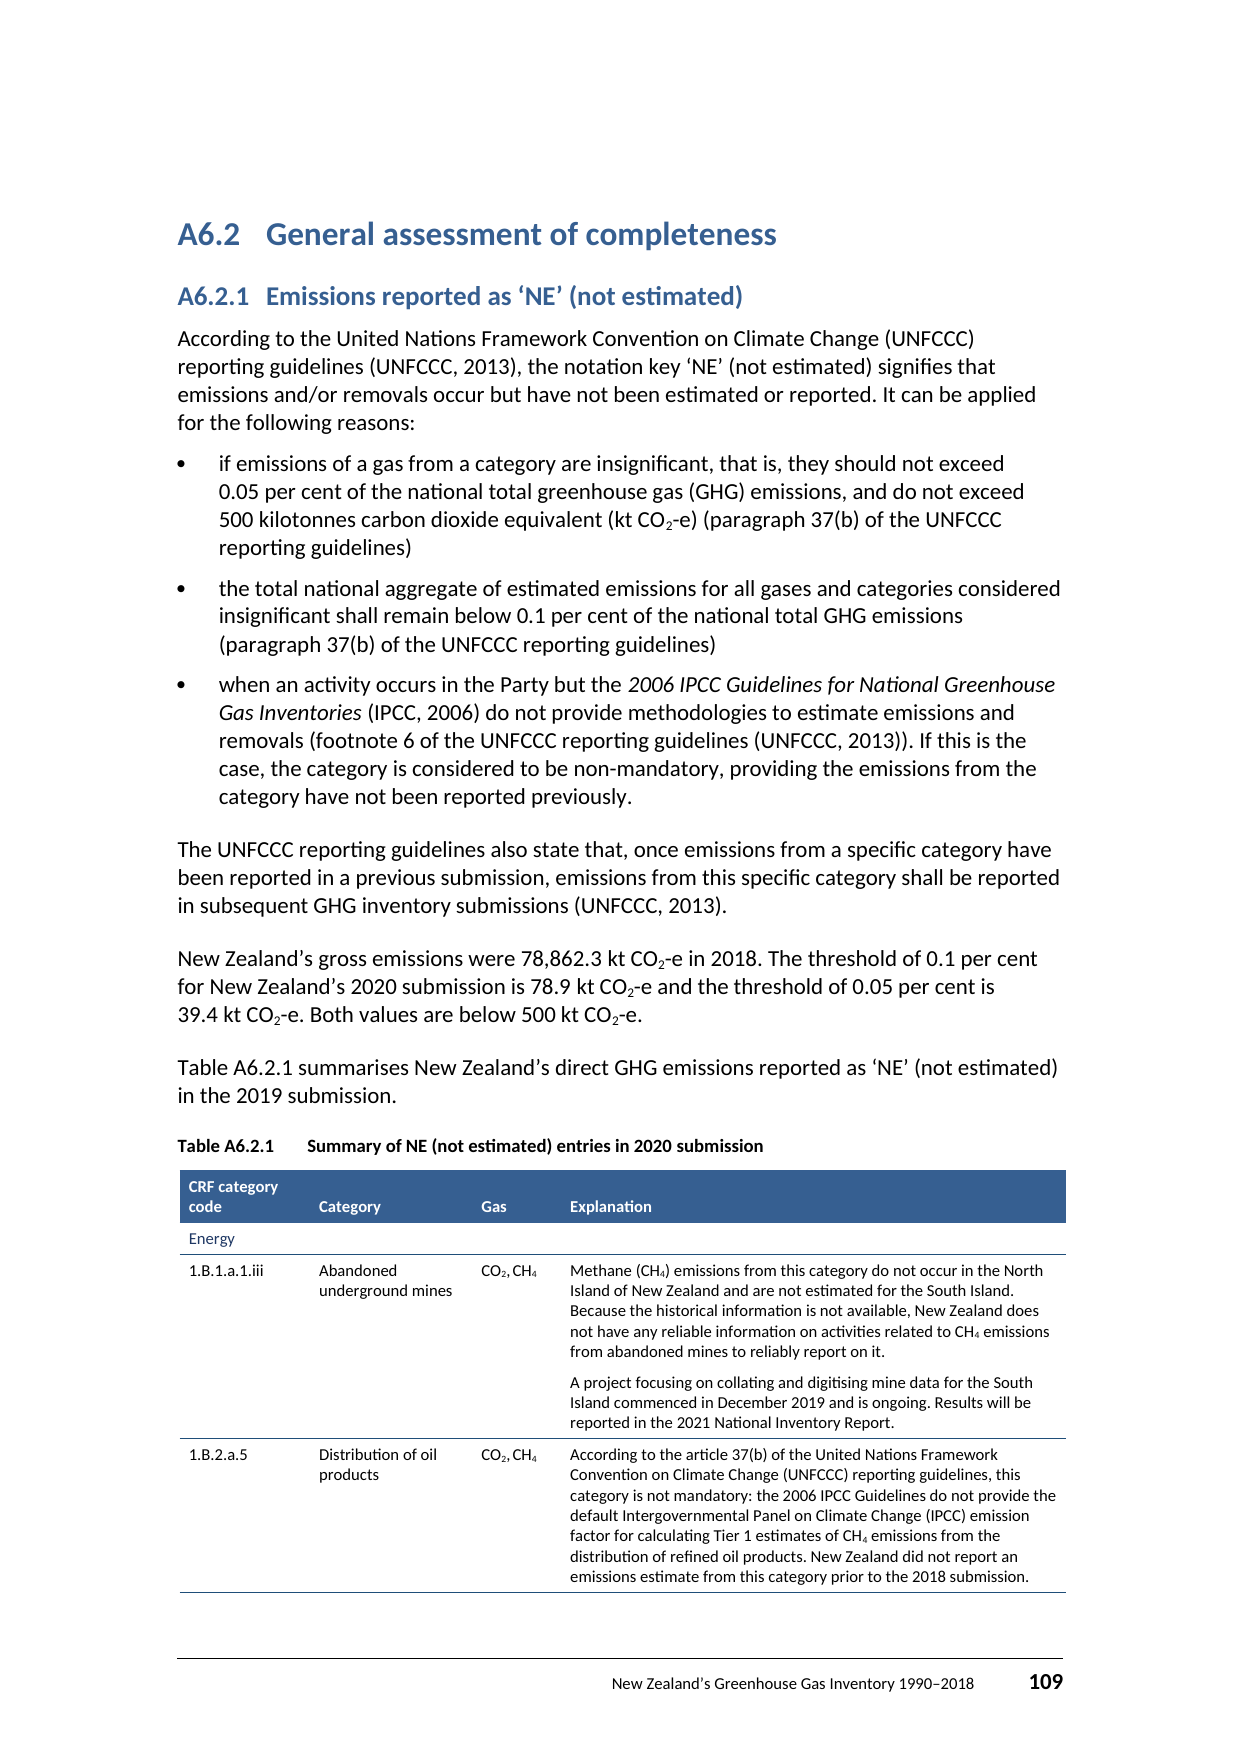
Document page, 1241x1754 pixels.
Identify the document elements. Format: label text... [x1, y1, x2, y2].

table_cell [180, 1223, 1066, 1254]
list the total national aggregate of estimated emissions for all gases and categories considered insignificant shall remain below 0.1 per cent of the national total GHG emissions (paragraph 37(b) of the UNFCCC reporting guidelines) [177, 574, 1063, 658]
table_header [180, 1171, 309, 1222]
text New Zealand’s gross emissions were 78,862.3 kt CO2-e in 2018. The threshold of 0.1 per cent for New Zealand’s 2020 submission is 78.9 kt CO2-e and the threshold of 0.05 per cent is 39.4 kt CO2-e. Both values are below 500 kt CO2-e. [177, 944, 1063, 1028]
text According to the United Nations Framework Convention on Climate Change (UNFCCC) reporting guidelines (UNFCCC, 2013), the notation key ‘NE’ (not estimated) signifies that emissions and/or removals occur but have not been estimated or reported. It can be applied for the following reasons: [177, 324, 1063, 437]
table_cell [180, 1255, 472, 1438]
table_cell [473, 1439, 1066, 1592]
subtitle A6.2.1 Emissions reported as ‘NE’ (not estimated) [177, 279, 1063, 312]
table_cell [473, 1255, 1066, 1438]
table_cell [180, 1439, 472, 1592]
text if emissions of a gas from a category are insignificant, that is, they should not exceed 0.05 per cent of the national total greenhouse gas (GHG) emissions, and do not exceed 500 kilotonnes carbon dioxide equivalent (kt CO2-e) (paragraph 37(b) of the UNFCCC reporting guidelines) [177, 449, 1063, 561]
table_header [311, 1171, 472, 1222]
text Table A6.2.1 summarises New Zealand’s direct GHG emissions reported as ‘NE’ (not estimated) in the 2019 submission. [177, 1053, 1063, 1109]
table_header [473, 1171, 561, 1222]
list when an activity occurs in the Party but the 2006 IPCC Guidelines for National Greenhouse Gas Inventories (IPCC, 2006) do not provide methodologies to estimate emissions and removals (footnote 6 of the UNFCCC reporting guidelines (UNFCCC, 2013)). If this is the case, the category is considered to be non-mandatory, providing the emissions from the category have not been reported previously. [177, 670, 1063, 810]
text Table A6.2.1 Summary of NE (not estimated) entries in 2020 submission [177, 1134, 1063, 1157]
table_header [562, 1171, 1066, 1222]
subtitle A6.2 General assessment of completeness [177, 213, 1063, 254]
text The UNFCCC reporting guidelines also state that, once emissions from a specific category have been reported in a previous submission, emissions from this specific category shall be reported in subsequent GHG inventory submissions (UNFCCC, 2013). [177, 835, 1063, 919]
